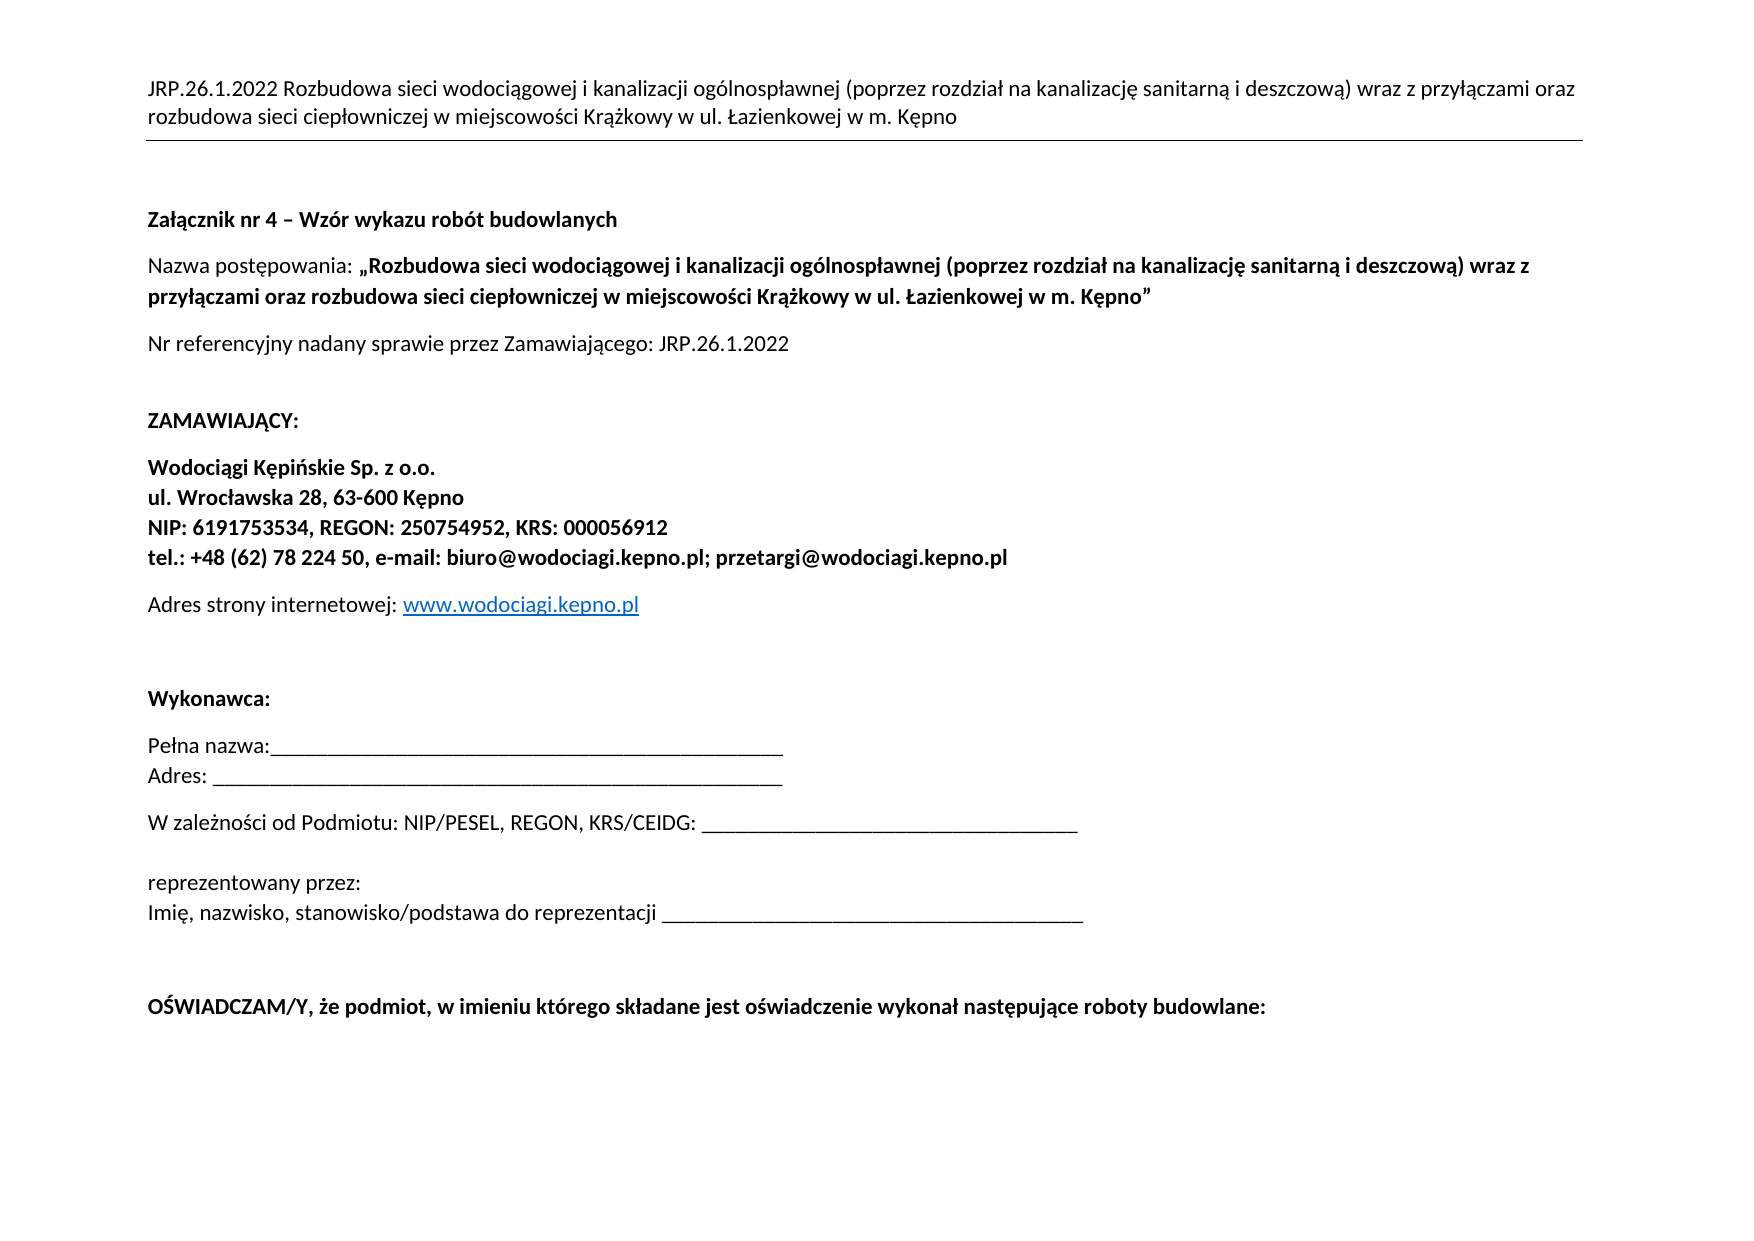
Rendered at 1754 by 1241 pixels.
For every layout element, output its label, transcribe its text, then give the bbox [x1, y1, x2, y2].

text Pełna nazwa:_____________________________________________ Adres: __________________________________________________ [148, 731, 1606, 789]
text Wykonawca: [148, 684, 1606, 712]
text Nr referencyjny nadany sprawie przez Zamawiającego: JRP.26.1.2022 [148, 329, 1606, 387]
text ZAMAWIAJĄCY: [148, 406, 1606, 434]
text W zależności od Podmiotu: NIP/PESEL, REGON, KRS/CEIDG: _________________________________ reprezentowany przez: Imię, nazwisko, stanowisko/podstawa do reprezentacji _____________________________________ [148, 808, 1606, 926]
text OŚWIADCZAM/Y, że podmiot, w imieniu którego składane jest oświadczenie wykonał następujące roboty budowlane: [148, 992, 1606, 1020]
text Nazwa postępowania: „Rozbudowa sieci wodociągowej i kanalizacji ogólnospławnej (poprzez rozdział na kanalizację sanitarną i deszczową) wraz z przyłączami oraz rozbudowa sieci ciepłowniczej w miejscowości Krążkowy w ul. Łazienkowej w m. Kępno” [148, 252, 1606, 310]
text Adres strony internetowej: www.wodociagi.kepno.pl [148, 590, 1606, 618]
text Załącznik nr 4 – Wzór wykazu robót budowlanych [148, 205, 1606, 233]
text Wodociągi Kępińskie Sp. z o.o. ul. Wrocławska 28, 63-600 Kępno NIP: 6191753534, REGON: 250754952, KRS: 000056912 tel.: +48 (62) 78 224 50, e-mail: biuro@wodociagi.kepno.pl; przetargi@wodociagi.kepno.pl [148, 453, 1606, 571]
